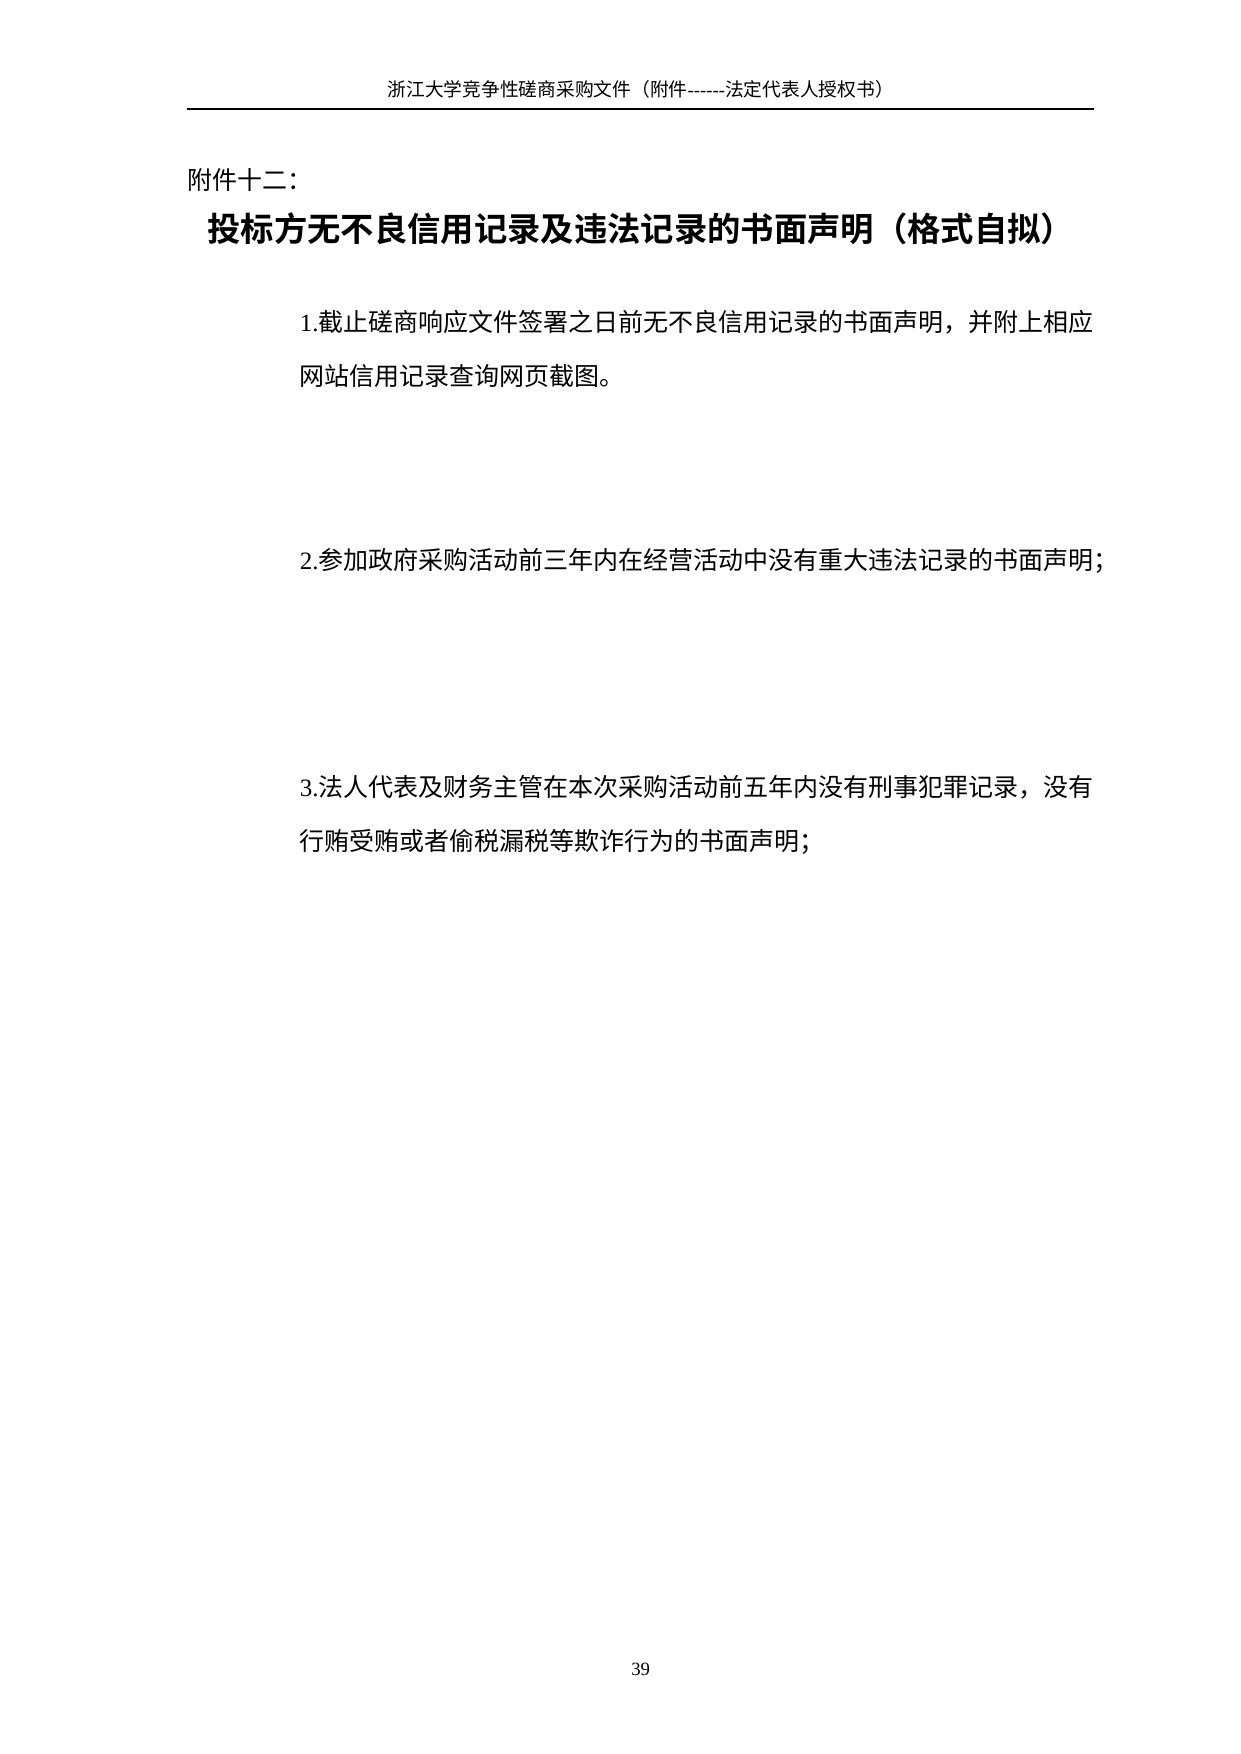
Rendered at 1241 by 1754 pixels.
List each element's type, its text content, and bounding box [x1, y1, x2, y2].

text 1.截止磋商响应文件签署之日前无不良信用记录的书面声明，并附上相应网站信用记录查询网页截图。 [299, 302, 1094, 393]
text 2.参加政府采购活动前三年内在经营活动中没有重大违法记录的书面声明； [299, 540, 1094, 577]
text 投标方无不良信用记录及违法记录的书面声明（格式自拟） [187, 200, 1094, 252]
text 附件十二： [187, 148, 1094, 200]
text 3.法人代表及财务主管在本次采购活动前五年内没有刑事犯罪记录，没有行贿受贿或者偷税漏税等欺诈行为的书面声明； [299, 767, 1094, 858]
